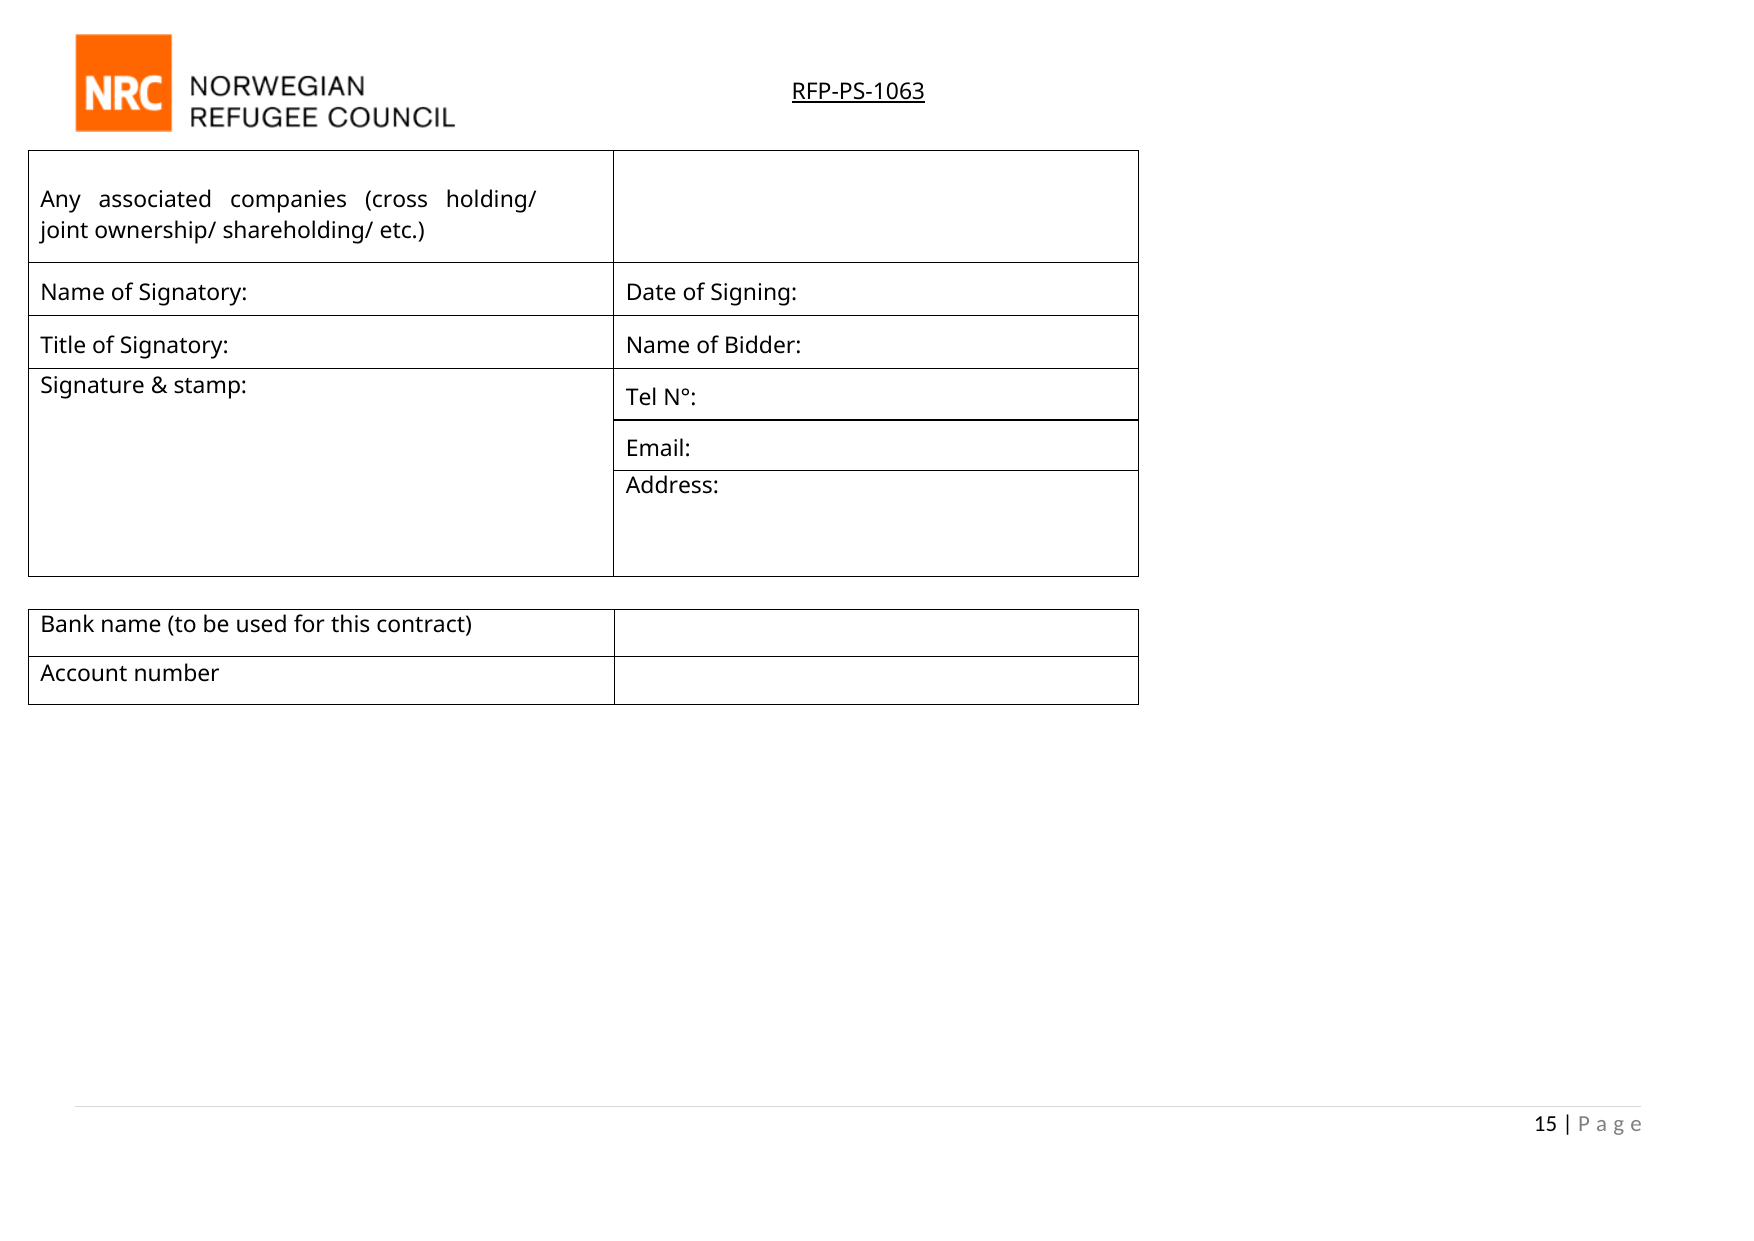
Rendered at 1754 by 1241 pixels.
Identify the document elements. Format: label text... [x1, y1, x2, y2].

table_header [615, 610, 1138, 656]
table_cell Name of Bidder: [614, 316, 1138, 368]
table_cell Name of Signatory: [29, 263, 613, 315]
table_header Bank name (to be used for this contract) [29, 610, 614, 656]
table_cell [615, 657, 1138, 703]
picture [75, 34, 456, 132]
table_cell Email: [614, 421, 1138, 470]
table_cell [614, 151, 1138, 262]
table_cell Title of Signatory: [29, 316, 613, 368]
table_cell Any associated companies (cross holding/ joint ownership/ shareholding/ etc.) [29, 151, 613, 262]
table_cell Signature & stamp: [29, 369, 613, 576]
table_cell Tel N°: [614, 369, 1138, 419]
table_cell Date of Signing: [614, 263, 1138, 315]
table_cell Address: [614, 471, 1138, 576]
table_cell Account number [29, 657, 614, 703]
